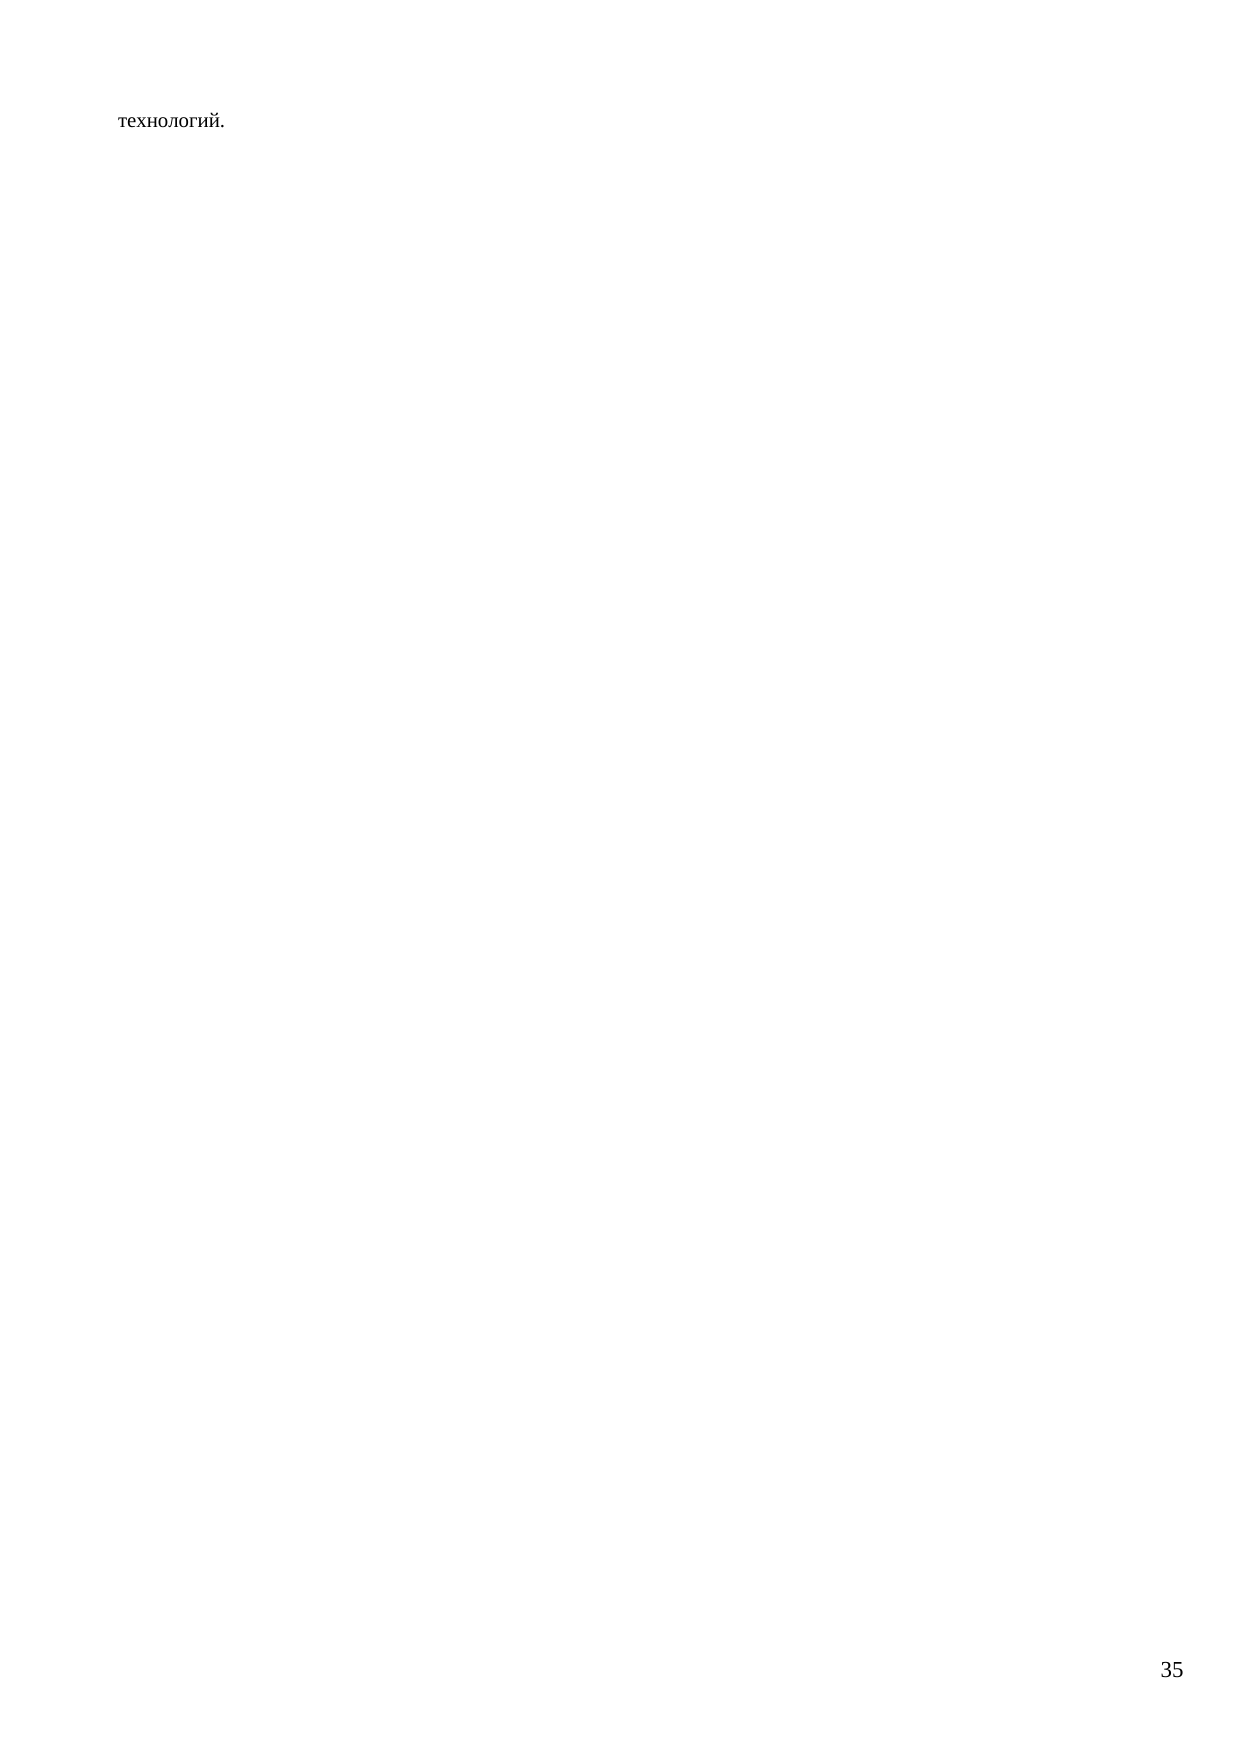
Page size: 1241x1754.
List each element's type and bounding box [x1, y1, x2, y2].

text [118, 108, 1192, 132]
